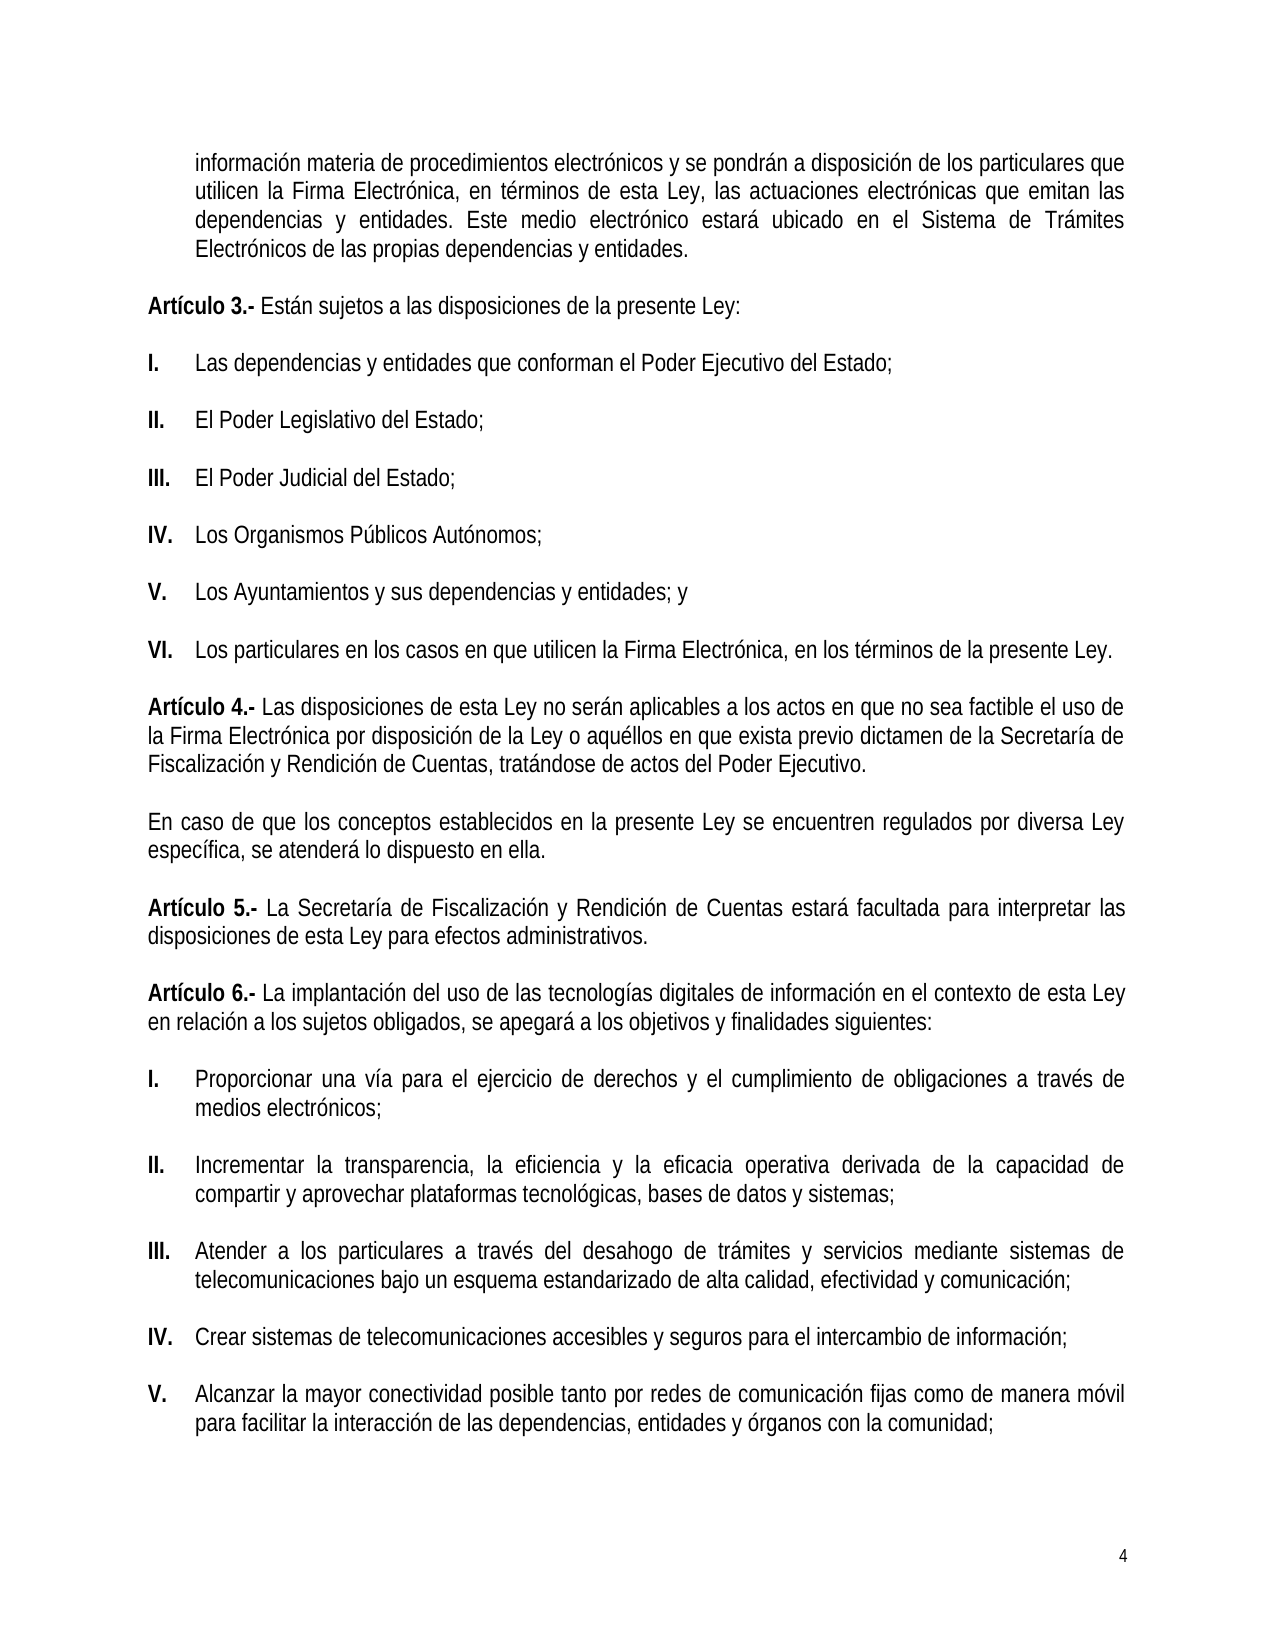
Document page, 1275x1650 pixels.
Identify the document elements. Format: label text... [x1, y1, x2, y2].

text VI. Los particulares en los casos en que utilicen la Firma Electrónica, en los términos de la presente Ley. [148, 635, 1127, 663]
text V. Alcanzar la mayor conectividad posible tanto por redes de comunicación fijas como de manera móvil para facilitar la interacción de las dependencias, entidades y órganos con la comunidad; [148, 1379, 1127, 1437]
text IV. Crear sistemas de telecomunicaciones accesibles y seguros para el intercambio de información; [148, 1322, 1127, 1351]
text III. El Poder Judicial del Estado; [148, 463, 1127, 491]
text Artículo 6.- La implantación del uso de las tecnologías digitales de información en el contexto de esta Ley en relación a los sujetos obligados, se apegará a los objetivos y finalidades siguientes: [148, 978, 1127, 1036]
text I. Proporcionar una vía para el ejercicio de derechos y el cumplimiento de obligaciones a través de medios electrónicos; [148, 1064, 1127, 1122]
text V. Los Ayuntamientos y sus dependencias y entidades; y [148, 577, 1127, 606]
text Artículo 5.- La Secretaría de Fiscalización y Rendición de Cuentas estará facultada para interpretar las disposiciones de esta Ley para efectos administrativos. [148, 892, 1127, 950]
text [148, 148, 1127, 262]
text Artículo 4.- Las disposiciones de esta Ley no serán aplicables a los actos en que no sea factible el uso de la Firma Electrónica por disposición de la Ley o aquéllos en que exista previo dictamen de la Secretaría de Fiscalización y Rendición de Cuentas, tratándose de actos del Poder Ejecutivo. [148, 692, 1127, 778]
text Artículo 3.- Están sujetos a las disposiciones de la presente Ley: [148, 291, 1127, 319]
text I. Las dependencias y entidades que conforman el Poder Ejecutivo del Estado; [148, 348, 1127, 377]
text En caso de que los conceptos establecidos en la presente Ley se encuentren regulados por diversa Ley específica, se atenderá lo dispuesto en ella. [148, 807, 1127, 864]
text III. Atender a los particulares a través del desahogo de trámites y servicios mediante sistemas de telecomunicaciones bajo un esquema estandarizado de alta calidad, efectividad y comunicación; [148, 1236, 1127, 1293]
text II. Incrementar la transparencia, la eficiencia y la eficacia operativa derivada de la capacidad de compartir y aprovechar plataformas tecnológicas, bases de datos y sistemas; [148, 1150, 1127, 1208]
text IV. Los Organismos Públicos Autónomos; [148, 520, 1127, 549]
text II. El Poder Legislativo del Estado; [148, 406, 1127, 434]
